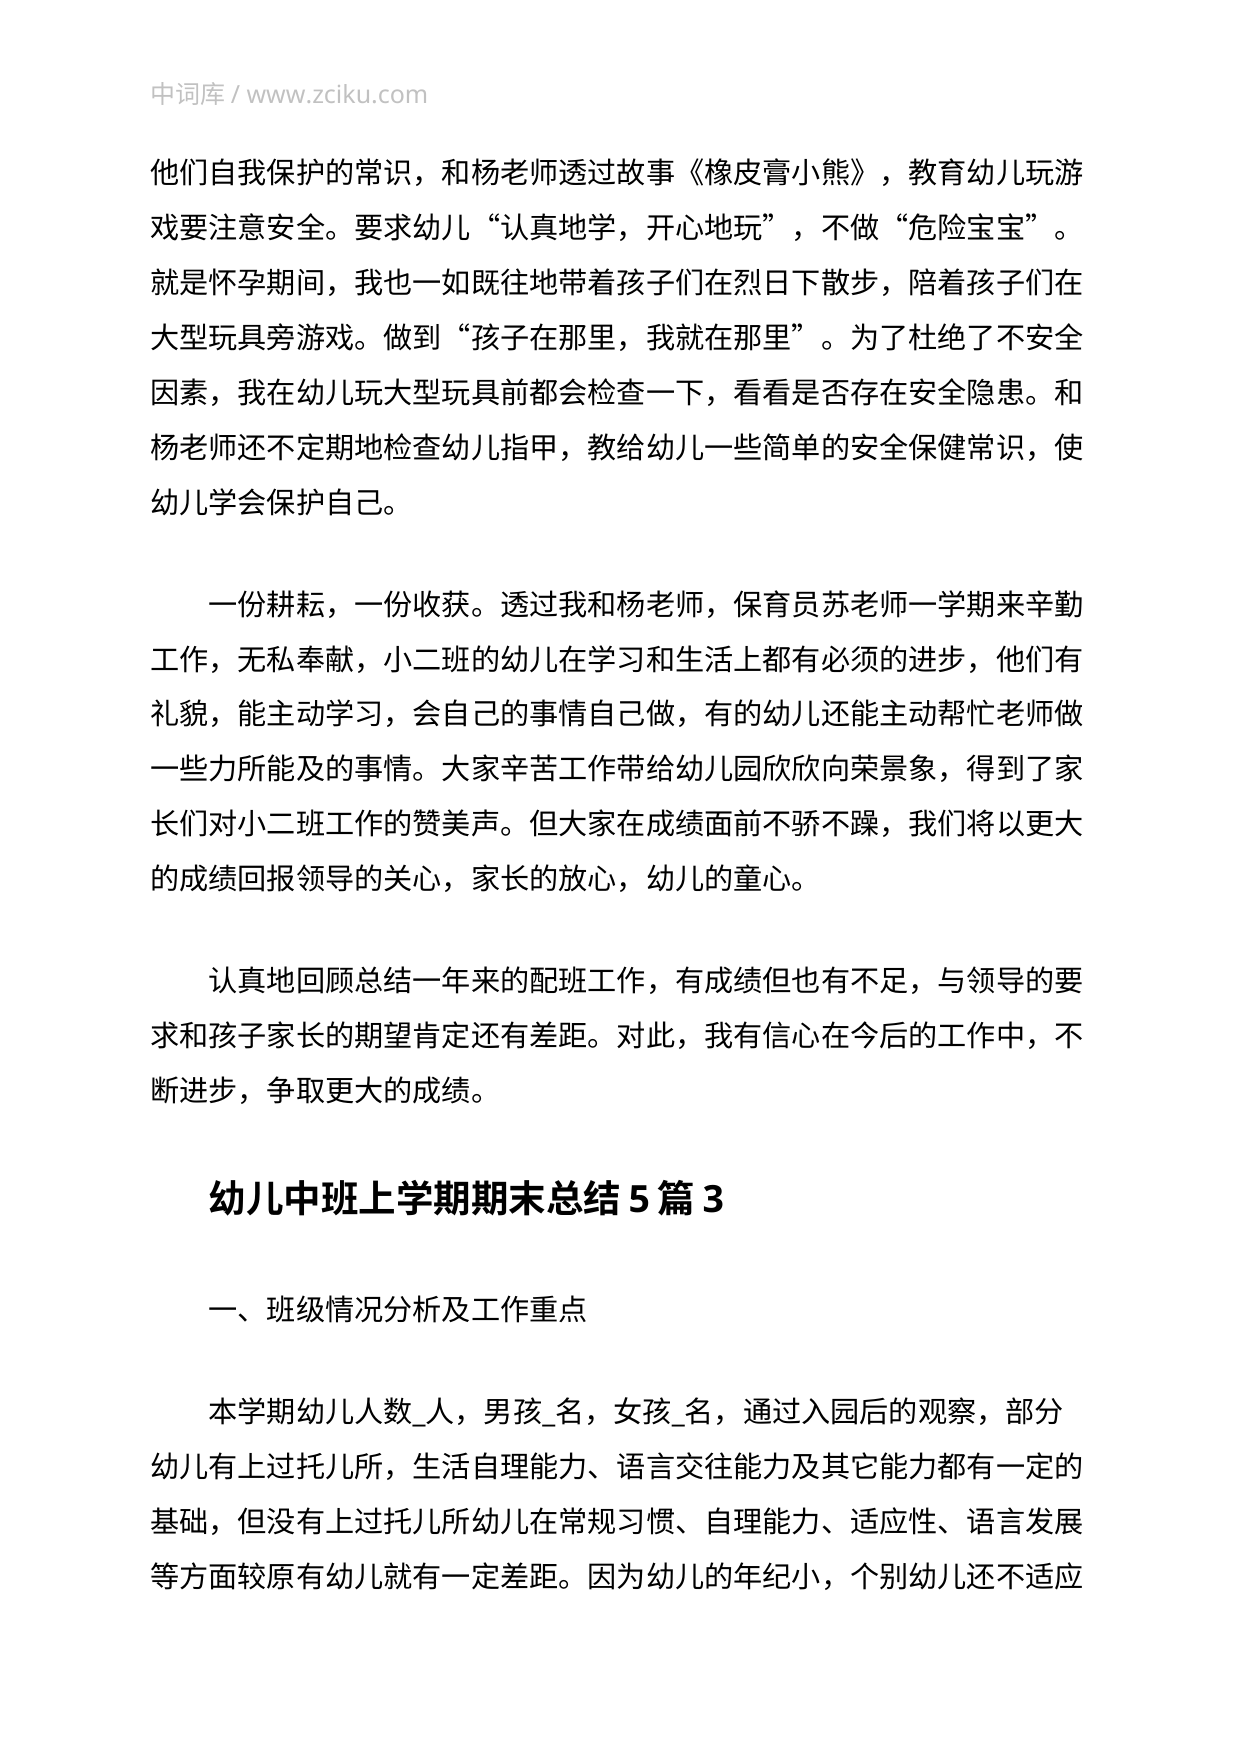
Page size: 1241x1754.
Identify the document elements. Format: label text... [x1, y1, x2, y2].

text 幼儿中班上学期期末总结5篇3 [150, 1169, 1090, 1223]
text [150, 1388, 1090, 1595]
text 认真地回顾总结一年来的配班工作，有成绩但也有不足，与领导的要求和孩子家长的期望肯定还有差距。对此，我有信心在今后的工作中，不断进步，争取更大的成绩。 [150, 957, 1090, 1109]
text 一、班级情况分析及工作重点 [150, 1287, 1090, 1329]
text 一份耕耘，一份收获。透过我和杨老师，保育员苏老师一学期来辛勤工作，无私奉献，小二班的幼儿在学习和生活上都有必须的进步，他们有礼貌，能主动学习，会自己的事情自己做，有的幼儿还能主动帮忙老师做一些力所能及的事情。大家辛苦工作带给幼儿园欣欣向荣景象，得到了家长们对小二班工作的赞美声。但大家在成绩面前不骄不躁，我们将以更大的成绩回报领导的关心，家长的放心，幼儿的童心。 [150, 581, 1090, 898]
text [150, 150, 1090, 522]
